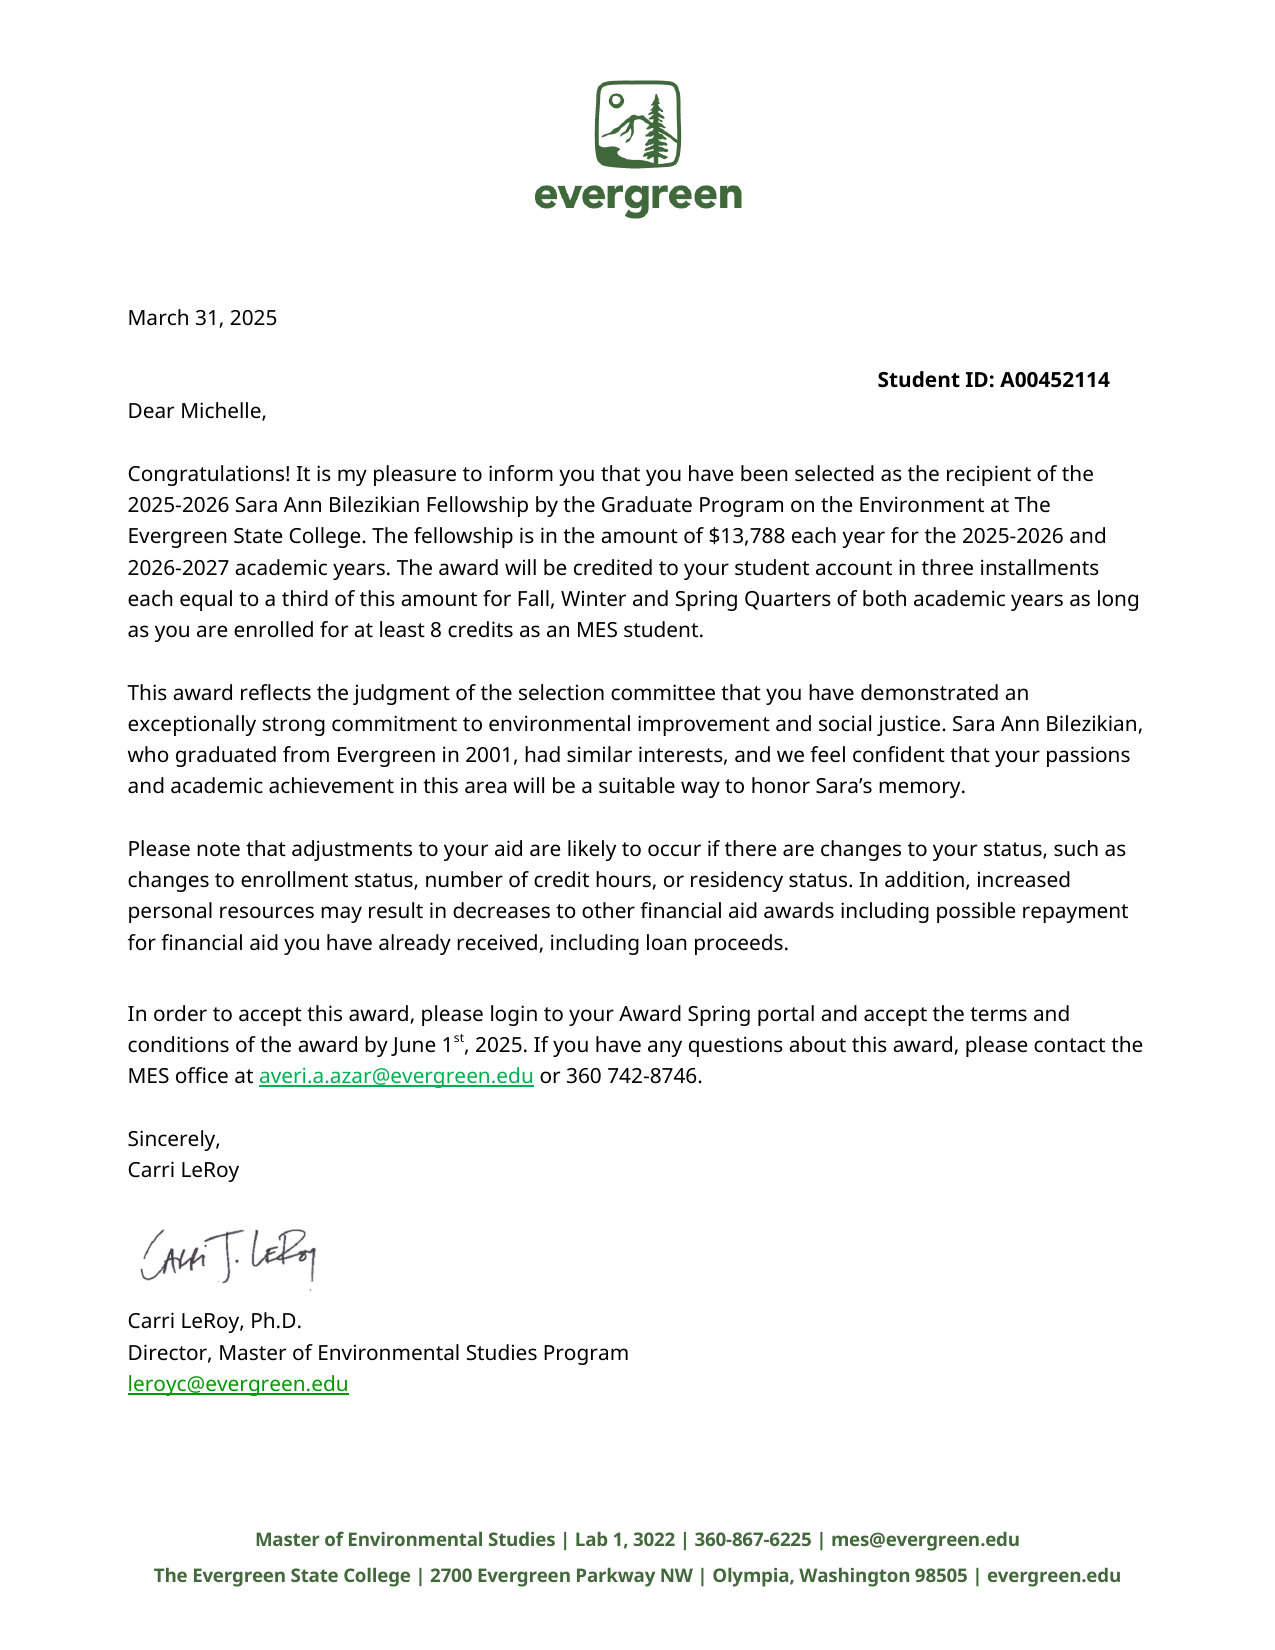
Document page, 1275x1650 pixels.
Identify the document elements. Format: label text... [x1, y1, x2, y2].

text Director, Master of Environmental Studies Program [127, 1335, 1147, 1366]
text Please note that adjustments to your aid are likely to occur if there are changes to your status, such as changes to enrollment status, number of credit hours, or residency status. In addition, increased personal resources may result in decreases to other financial aid awards including possible repayment for financial aid you have already received, including loan proceeds. [127, 831, 1147, 956]
text leroyc@evergreen.edu [127, 1366, 1147, 1398]
text Congratulations! It is my pleasure to inform you that you have been selected as the recipient of the 2025-2026 Sara Ann Bilezikian Fellowship by the Graduate Program on the Environment at The Evergreen State College. The fellowship is in the amount of $13,788 each year for the 2025-2026 and 2026-2027 academic years. The award will be credited to your student account in three installments each equal to a third of this amount for Fall, Winter and Spring Quarters of both academic years as long as you are enrolled for at least 8 credits as an MES student. [127, 456, 1147, 644]
text Student ID: A00452114 [127, 362, 1147, 394]
text March 31, 2025 [127, 300, 1147, 331]
text This award reflects the judgment of the selection committee that you have demonstrated an exceptionally strong commitment to environmental improvement and social justice. Sara Ann Bilezikian, who graduated from Evergreen in 2001, had similar interests, and we feel confident that your passions and academic achievement in this area will be a suitable way to honor Sara’s memory. [127, 675, 1147, 800]
text In order to accept this award, please login to your Award Spring portal and accept the terms and conditions of the award by June 1st, 2025. If you have any questions about this award, please contact the MES office at averi.a.azar@evergreen.edu or 360 742-8746. [127, 996, 1147, 1089]
text Dear Michelle, [127, 394, 1147, 425]
text Sincerely, [127, 1121, 1147, 1152]
text Carri LeRoy [127, 1152, 1147, 1183]
picture [520, 75, 755, 225]
picture [127, 1214, 334, 1304]
text Carri LeRoy, Ph.D. [127, 1304, 1147, 1335]
